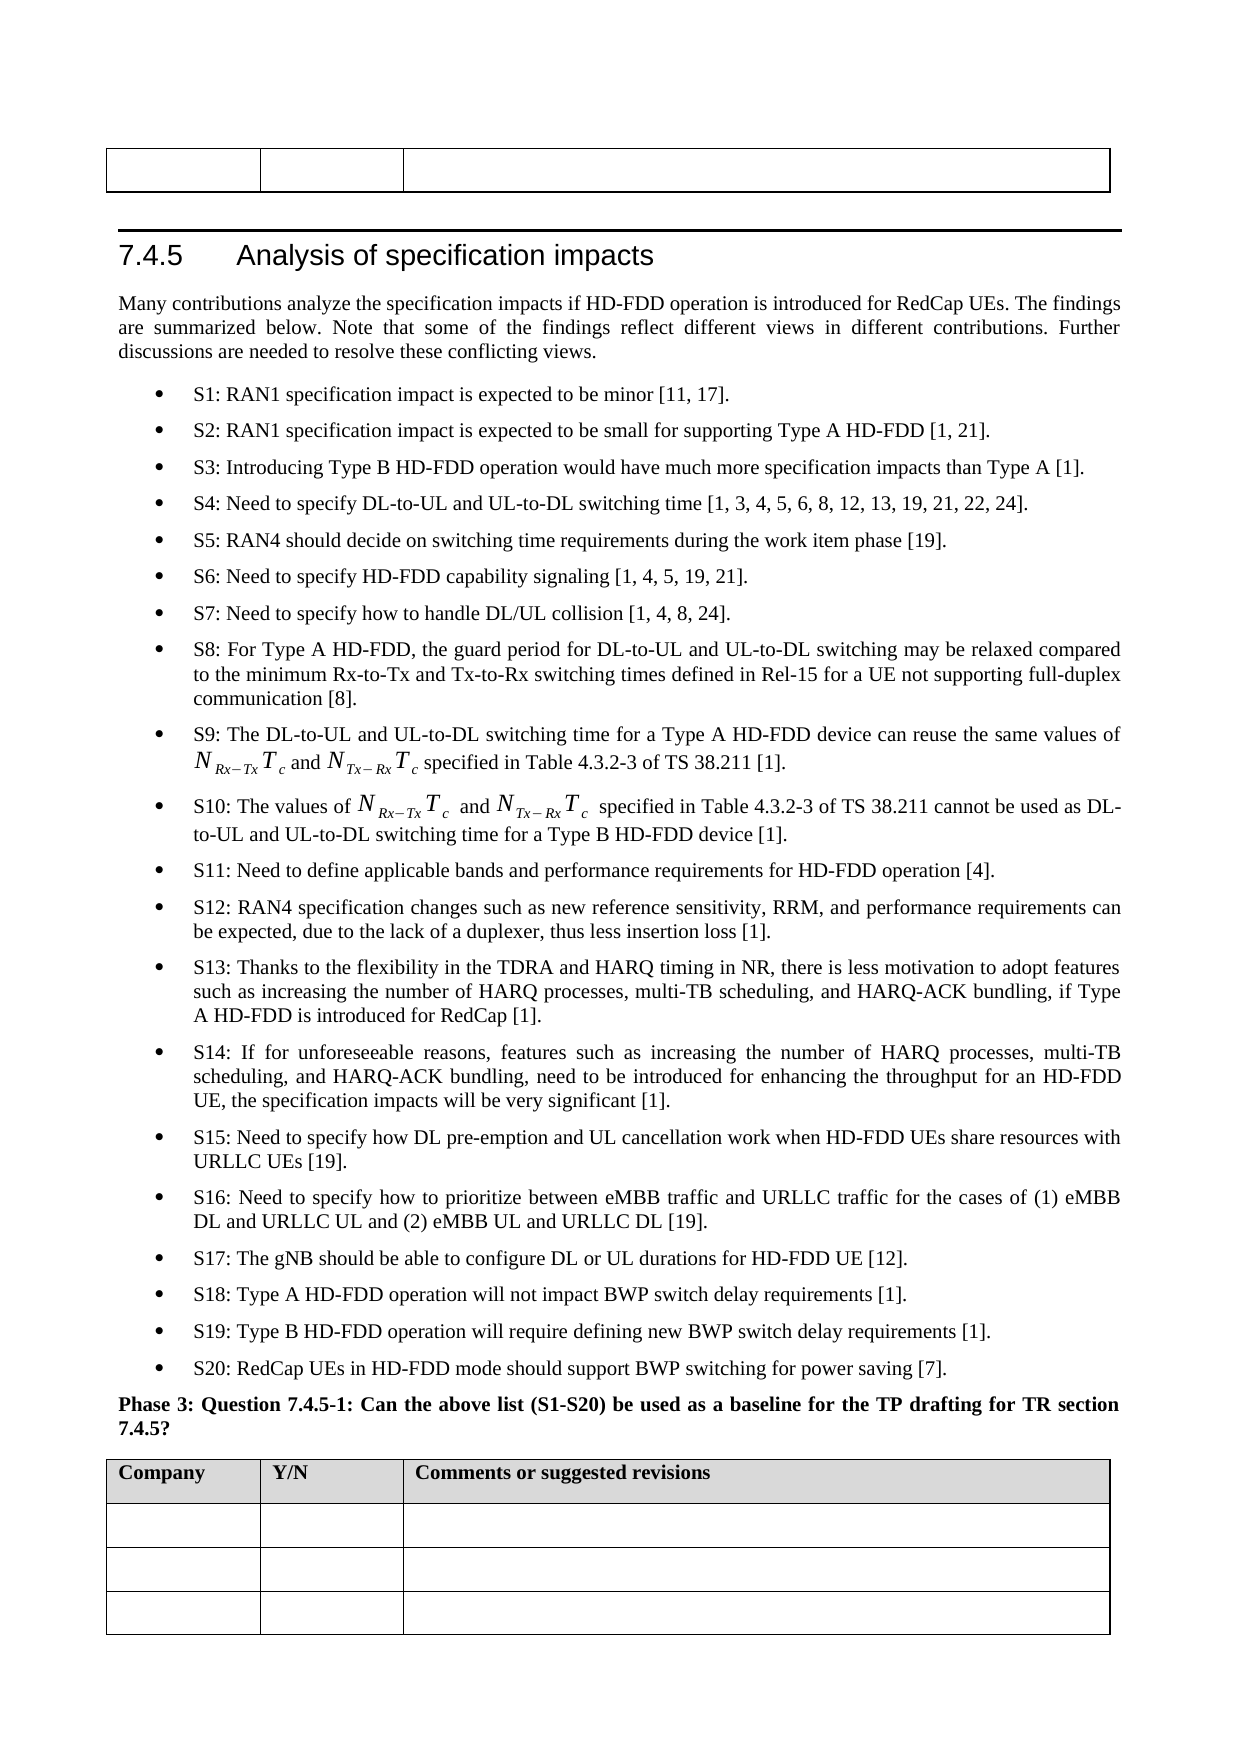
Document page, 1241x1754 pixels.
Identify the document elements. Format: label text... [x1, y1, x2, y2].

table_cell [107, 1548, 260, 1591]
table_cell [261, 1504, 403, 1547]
list S9: The DL-to-UL and UL-to-DL switching time for a Type A HD-FDD device can reuse the same values of and specified in Table 4.3.2-3 of TS 38.211 [1]. [156, 722, 1122, 778]
text Many contributions analyze the specification impacts if HD-FDD operation is introduced for RedCap UEs. The findings are summarized below. Note that some of the findings reflect different views in different contributions. Further discussions are needed to resolve these conflicting views. [118, 291, 1122, 363]
list S7: Need to specify how to handle DL/UL collision [1, 4, 8, 24]. [156, 601, 1122, 625]
list S1: RAN1 specification impact is expected to be minor [11, 17]. [156, 381, 1122, 406]
list S5: RAN4 should decide on switching time requirements during the work item phase [19]. [156, 528, 1122, 552]
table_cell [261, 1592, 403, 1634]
list S12: RAN4 specification changes such as new reference sensitivity, RRM, and performance requirements can be expected, due to the lack of a duplexer, thus less insertion loss [1]. [156, 894, 1122, 943]
list S4: Need to specify DL-to-UL and UL-to-DL switching time [1, 3, 4, 5, 6, 8, 12, 13, 19, 21, 22, 24]. [156, 491, 1122, 515]
subtitle 7.4.5 Analysis of specification impacts [118, 232, 1122, 272]
list S18: Type A HD-FDD operation will not impact BWP switch delay requirements [1]. [156, 1282, 1122, 1306]
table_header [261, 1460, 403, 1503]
list S11: Need to define applicable bands and performance requirements for HD-FDD operation [4]. [156, 858, 1122, 882]
list S2: RAN1 specification impact is expected to be small for supporting Type A HD-FDD [1, 21]. [156, 418, 1122, 442]
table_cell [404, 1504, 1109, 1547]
list S8: For Type A HD-FDD, the guard period for DL-to-UL and UL-to-DL switching may be relaxed compared to the minimum Rx-to-Tx and Tx-to-Rx switching times defined in Rel-15 for a UE not supporting full-duplex communication [8]. [156, 637, 1122, 709]
list S19: Type B HD-FDD operation will require defining new BWP switch delay requirements [1]. [156, 1319, 1122, 1343]
list S17: The gNB should be able to configure DL or UL durations for HD-FDD UE [12]. [156, 1246, 1122, 1270]
list S6: Need to specify HD-FDD capability signaling [1, 4, 5, 19, 21]. [156, 564, 1122, 588]
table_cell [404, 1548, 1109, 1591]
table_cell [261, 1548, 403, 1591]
list S15: Need to specify how DL pre-emption and UL cancellation work when HD-FDD UEs share resources with URLLC UEs [19]. [156, 1124, 1122, 1173]
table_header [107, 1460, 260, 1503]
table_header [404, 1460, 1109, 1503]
list S14: If for unforeseeable reasons, features such as increasing the number of HARQ processes, multi-TB scheduling, and HARQ-ACK bundling, need to be introduced for enhancing the throughput for an HD-FDD UE, the specification impacts will be very significant [1]. [156, 1040, 1122, 1112]
list S13: Thanks to the flexibility in the TDRA and HARQ timing in NR, there is less motivation to adopt features such as increasing the number of HARQ processes, multi-TB scheduling, and HARQ-ACK bundling, if Type A HD-FDD is introduced for RedCap [1]. [156, 955, 1122, 1027]
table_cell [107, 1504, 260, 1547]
list S10: The values of and specified in Table 4.3.2-3 of TS 38.211 cannot be used as DL-to-UL and UL-to-DL switching time for a Type B HD-FDD device [1]. [156, 790, 1122, 846]
list S16: Need to specify how to prioritize between eMBB traffic and URLLC traffic for the cases of (1) eMBB DL and URLLC UL and (2) eMBB UL and URLLC DL [19]. [156, 1185, 1122, 1233]
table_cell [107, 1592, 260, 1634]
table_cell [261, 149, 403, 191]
list S20: RedCap UEs in HD-FDD mode should support BWP switching for power saving [7]. [156, 1356, 1122, 1379]
list S3: Introducing Type B HD-FDD operation would have much more specification impacts than Type A [1]. [156, 454, 1122, 479]
text Phase 3: Question 7.4.5-1: Can the above list (S1-S20) be used as a baseline for the TP drafting for TR section 7.4.5? [118, 1392, 1122, 1440]
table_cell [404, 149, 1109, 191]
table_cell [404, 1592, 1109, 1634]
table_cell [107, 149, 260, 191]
